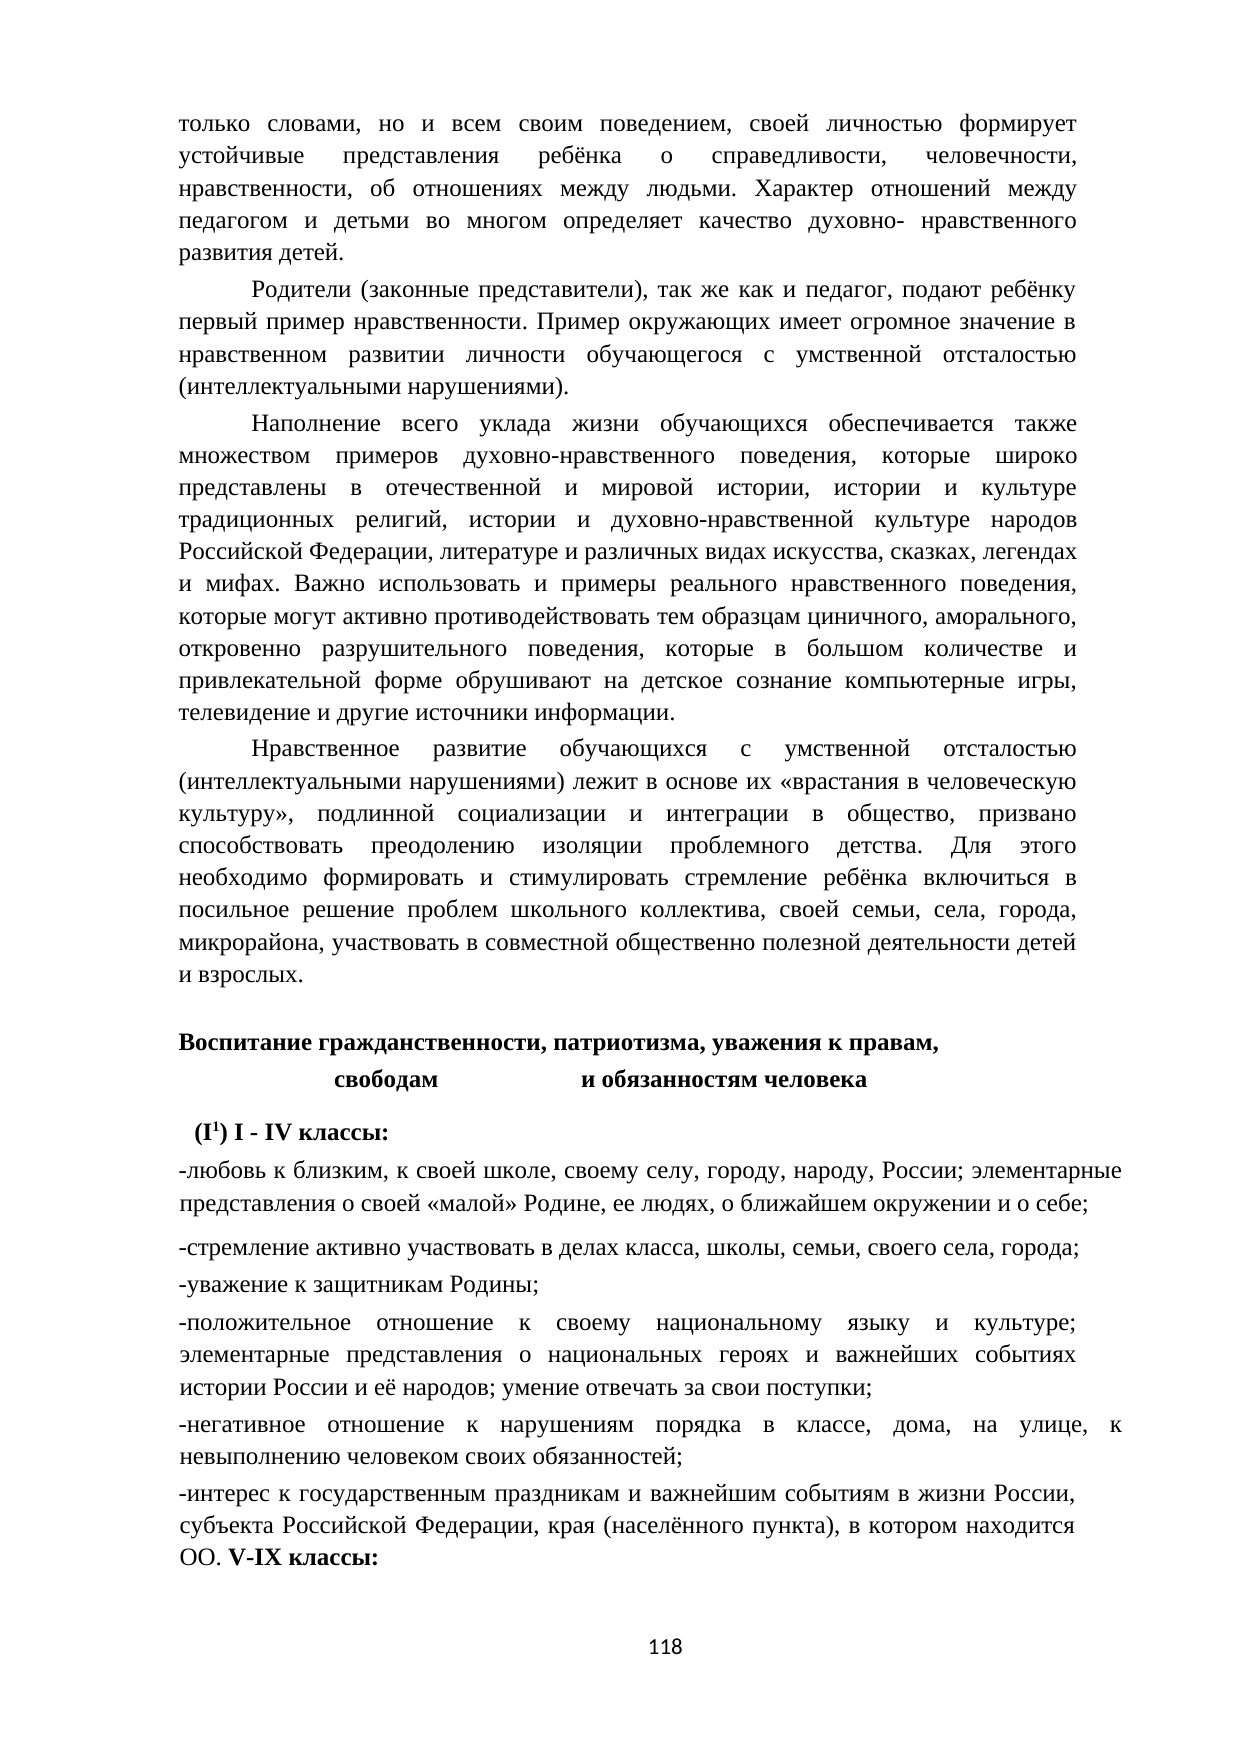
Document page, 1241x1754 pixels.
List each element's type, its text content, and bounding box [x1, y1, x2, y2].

text (I1) I - IV классы: [194, 1117, 1123, 1146]
text Наполнение всего уклада жизни обучающихся обеспечивается также множеством примеров духовно-нравственного поведения, которые широко представлены в отечественной и мировой истории, истории и культуре традиционных религий, истории и духовно-нравственной культуре народов Российской Федерации, литературе и различных видах искусства, сказках, легендах и мифах. Важно использовать и примеры реального нравственного поведения, которые могут активно противодействовать тем образцам циничного, аморального, откровенно разрушительного поведения, которые в большом количестве и привлекательной форме обрушивают на детское сознание компьютерные игры, телевидение и другие источники информации. [178, 408, 1078, 726]
text -любовь к близким, к своей школе, своему селу, городу, народу, России; элементарные представления о своей «малой» Родине, ее людях, о ближайшем окружении и о себе; [178, 1155, 1123, 1216]
text свободам и обязанностям человека [83, 1064, 1181, 1093]
text Воспитание гражданственности, патриотизма, уважения к правам, [178, 1027, 1123, 1056]
text -интерес к государственным праздникам и важнейшим событиям в жизни России, субъекта Российской Федерации, края (населённого пункта), в котором находится ОО. V-IX классы: [178, 1478, 1076, 1571]
text Нравственное развитие обучающихся с умственной отсталостью (интеллектуальными нарушениями) лежит в основе их «врастания в человеческую культуру», подлинной социализации и интеграции в общество, призвано способствовать преодолению изоляции проблемного детства. Для этого необходимо формировать и стимулировать стремление ребёнка включиться в посильное решение проблем школьного коллектива, своей семьи, села, города, микрорайона, участвовать в совместной общественно полезной деятельности детей и взрослых. [178, 733, 1077, 988]
text -негативное отношение к нарушениям порядка в классе, дома, на улице, к невыполнению человеком своих обязанностей; [178, 1409, 1123, 1470]
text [178, 108, 1078, 266]
text Родители (законные представители), так же как и педагог, подают ребёнку первый пример нравственности. Пример окружающих имеет огромное значение в нравственном развитии личности обучающегося с умственной отсталостью (интеллектуальными нарушениями). [178, 274, 1077, 399]
text -уважение к защитникам Родины; [178, 1269, 1123, 1298]
text -стремление активно участвовать в делах класса, школы, семьи, своего села, города; [178, 1232, 1123, 1261]
text -положительное отношение к своему национальному языку и культуре; элементарные представления о национальных героях и важнейших событиях истории России и её народов; умение отвечать за свои поступки; [178, 1307, 1077, 1400]
